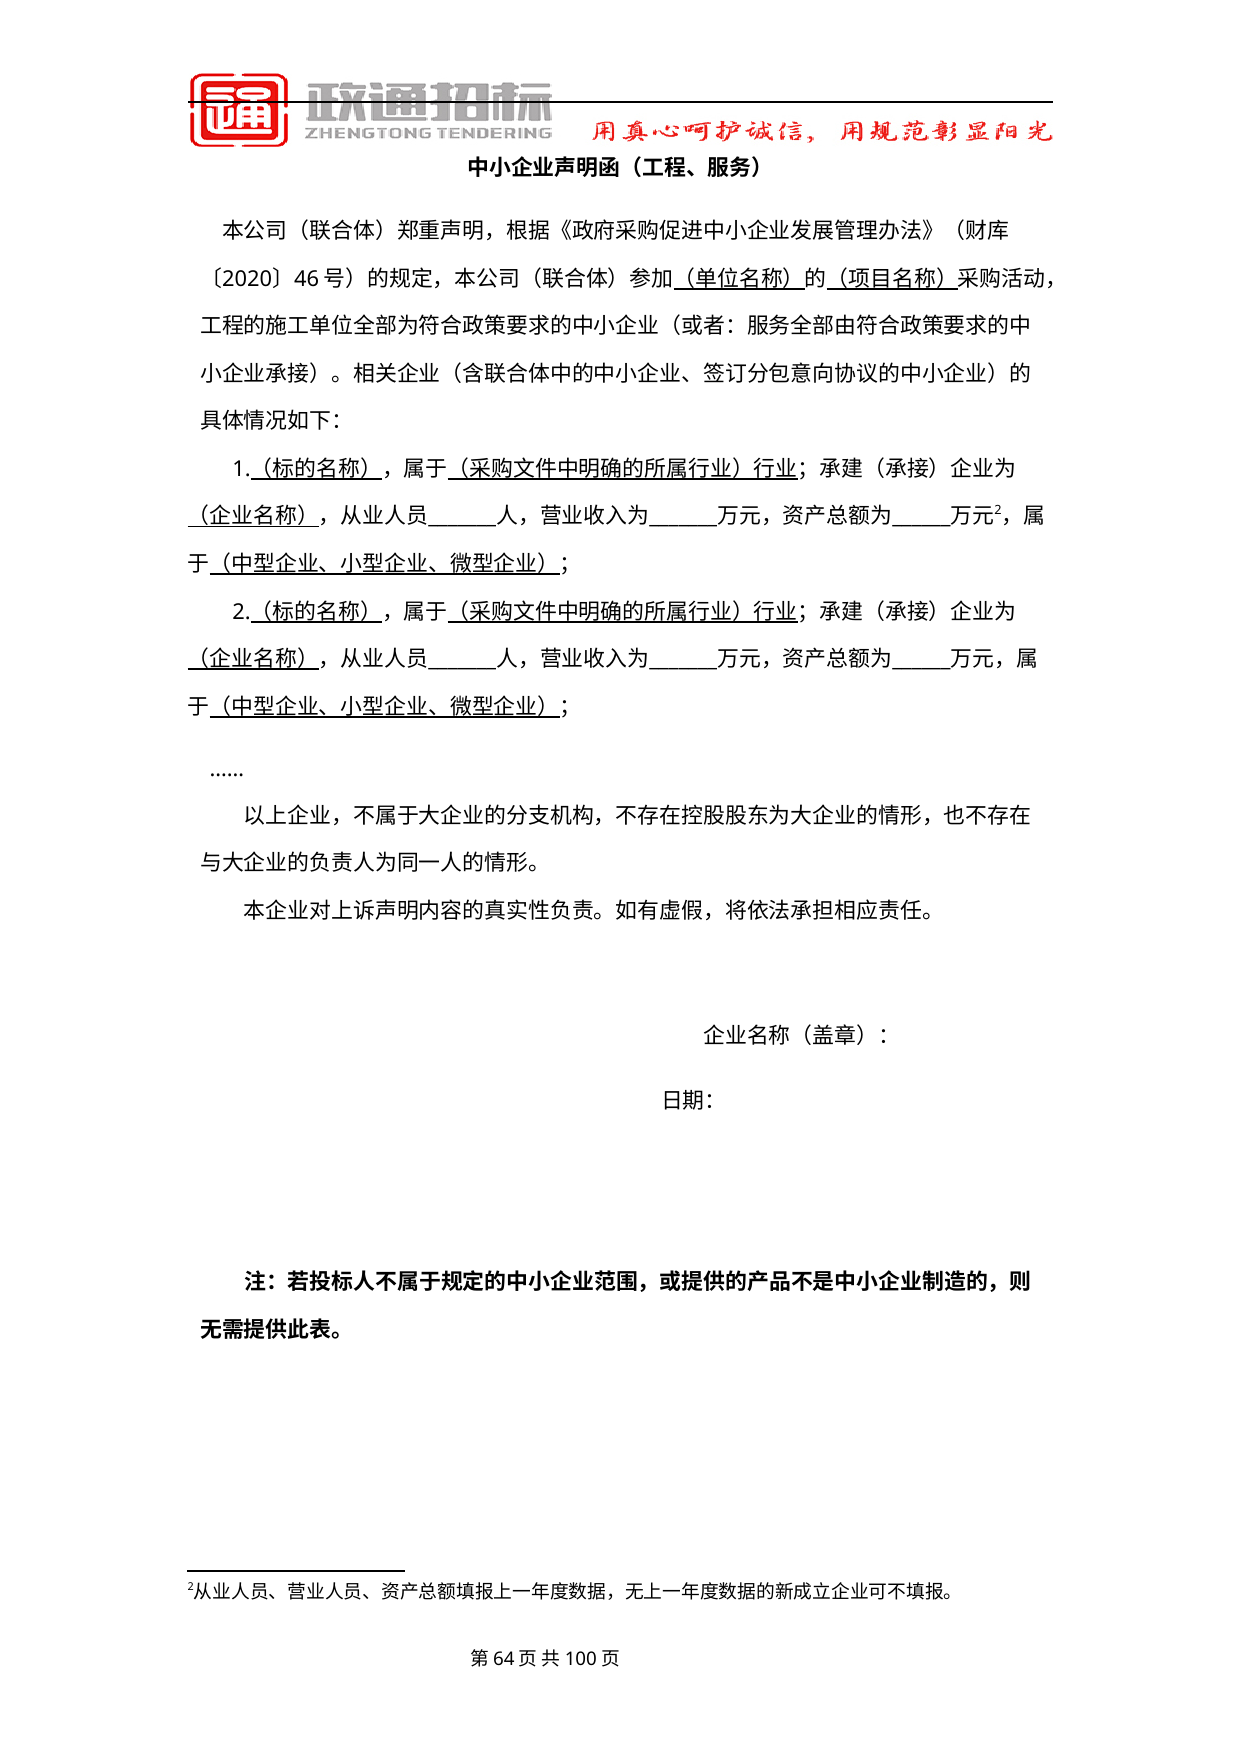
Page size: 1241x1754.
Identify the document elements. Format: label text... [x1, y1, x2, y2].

text 本企业对上诉声明内容的真实性负责。如有虚假，将依法承担相应责任。 [200, 893, 1053, 924]
text 以上企业，不属于大企业的分支机构，不存在控股股东为大企业的情形，也不存在与大企业的负责人为同一人的情形。 [200, 798, 1053, 877]
text 2.（标的名称），属于（采购文件中明确的所属行业）行业；承建（承接）企业为（企业名称），从业人员_______人，营业收入为_______万元，资产总额为______万元，属于（中型企业、小型企业、微型企业）； [187, 594, 1053, 721]
text 企业名称（盖章）： [200, 1018, 1053, 1050]
text 日期： [187, 1083, 1053, 1114]
text …… [187, 753, 1053, 783]
text 中小企业声明函（工程、服务） [187, 150, 1053, 182]
picture [188, 103, 1053, 147]
text 本公司（联合体）郑重声明，根据《政府采购促进中小企业发展管理办法》（财库〔2020〕46号）的规定，本公司（联合体）参加（单位名称）的（项目名称）采购活动，工程的施工单位全部为符合政策要求的中小企业（或者：服务全部由符合政策要求的中小企业承接）。相关企业（含联合体中的中小企业、签订分包意向协议的中小企业）的具体情况如下： [200, 213, 1053, 435]
text 注：若投标人不属于规定的中小企业范围，或提供的产品不是中小企业制造的，则无需提供此表。 [200, 1264, 1053, 1343]
picture [188, 73, 1053, 101]
text 1.（标的名称），属于（采购文件中明确的所属行业）行业；承建（承接）企业为（企业名称），从业人员_______人，营业收入为_______万元，资产总额为______万元，属于（中型企业、小型企业、微型企业）； [187, 451, 1053, 578]
